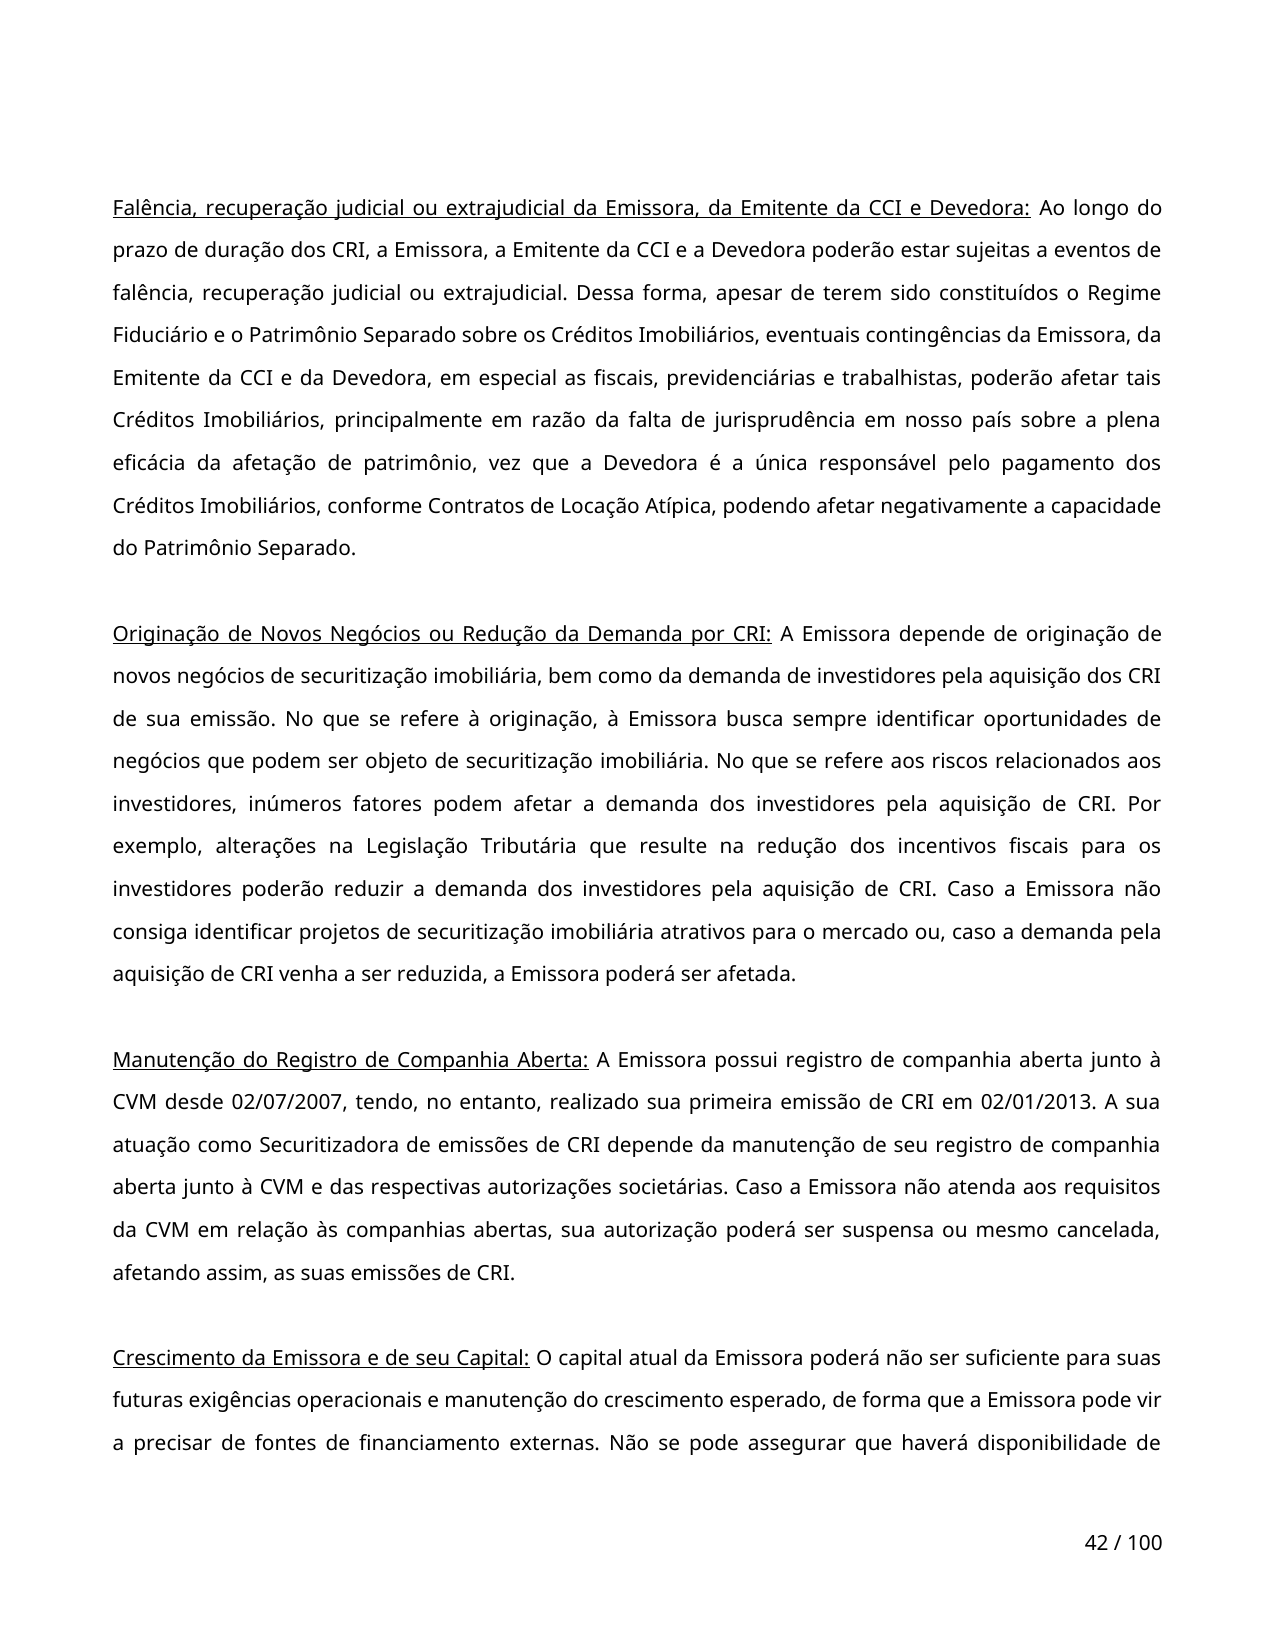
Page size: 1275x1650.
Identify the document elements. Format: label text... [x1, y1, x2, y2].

text Originação de Novos Negócios ou Redução da Demanda por CRI: A Emissora depende de originação de novos negócios de securitização imobiliária, bem como da demanda de investidores pela aquisição dos CRI de sua emissão. No que se refere à originação, à Emissora busca sempre identificar oportunidades de negócios que podem ser objeto de securitização imobiliária. No que se refere aos riscos relacionados aos investidores, inúmeros fatores podem afetar a demanda dos investidores pela aquisição de CRI. Por exemplo, alterações na Legislação Tributária que resulte na redução dos incentivos fiscais para os investidores poderão reduzir a demanda dos investidores pela aquisição de CRI. Caso a Emissora não consiga identificar projetos de securitização imobiliária atrativos para o mercado ou, caso a demanda pela aquisição de CRI venha a ser reduzida, a Emissora poderá ser afetada. [112, 619, 1162, 988]
text Manutenção do Registro de Companhia Aberta: A Emissora possui registro de companhia aberta junto à CVM desde 02/07/2007, tendo, no entanto, realizado sua primeira emissão de CRI em 02/01/2013. A sua atuação como Securitizadora de emissões de CRI depende da manutenção de seu registro de companhia aberta junto à CVM e das respectivas autorizações societárias. Caso a Emissora não atenda aos requisitos da CVM em relação às companhias abertas, sua autorização poderá ser suspensa ou mesmo cancelada, afetando assim, as suas emissões de CRI. [112, 1045, 1162, 1286]
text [112, 1343, 1162, 1457]
text Falência, recuperação judicial ou extrajudicial da Emissora, da Emitente da CCI e Devedora: Ao longo do prazo de duração dos CRI, a Emissora, a Emitente da CCI e a Devedora poderão estar sujeitas a eventos de falência, recuperação judicial ou extrajudicial. Dessa forma, apesar de terem sido constituídos o Regime Fiduciário e o Patrimônio Separado sobre os Créditos Imobiliários, eventuais contingências da Emissora, da Emitente da CCI e da Devedora, em especial as fiscais, previdenciárias e trabalhistas, poderão afetar tais Créditos Imobiliários, principalmente em razão da falta de jurisprudência em nosso país sobre a plena eficácia da afetação de patrimônio, vez que a Devedora é a única responsável pelo pagamento dos Créditos Imobiliários, conforme Contratos de Locação Atípica, podendo afetar negativamente a capacidade do Patrimônio Separado. [112, 193, 1162, 562]
